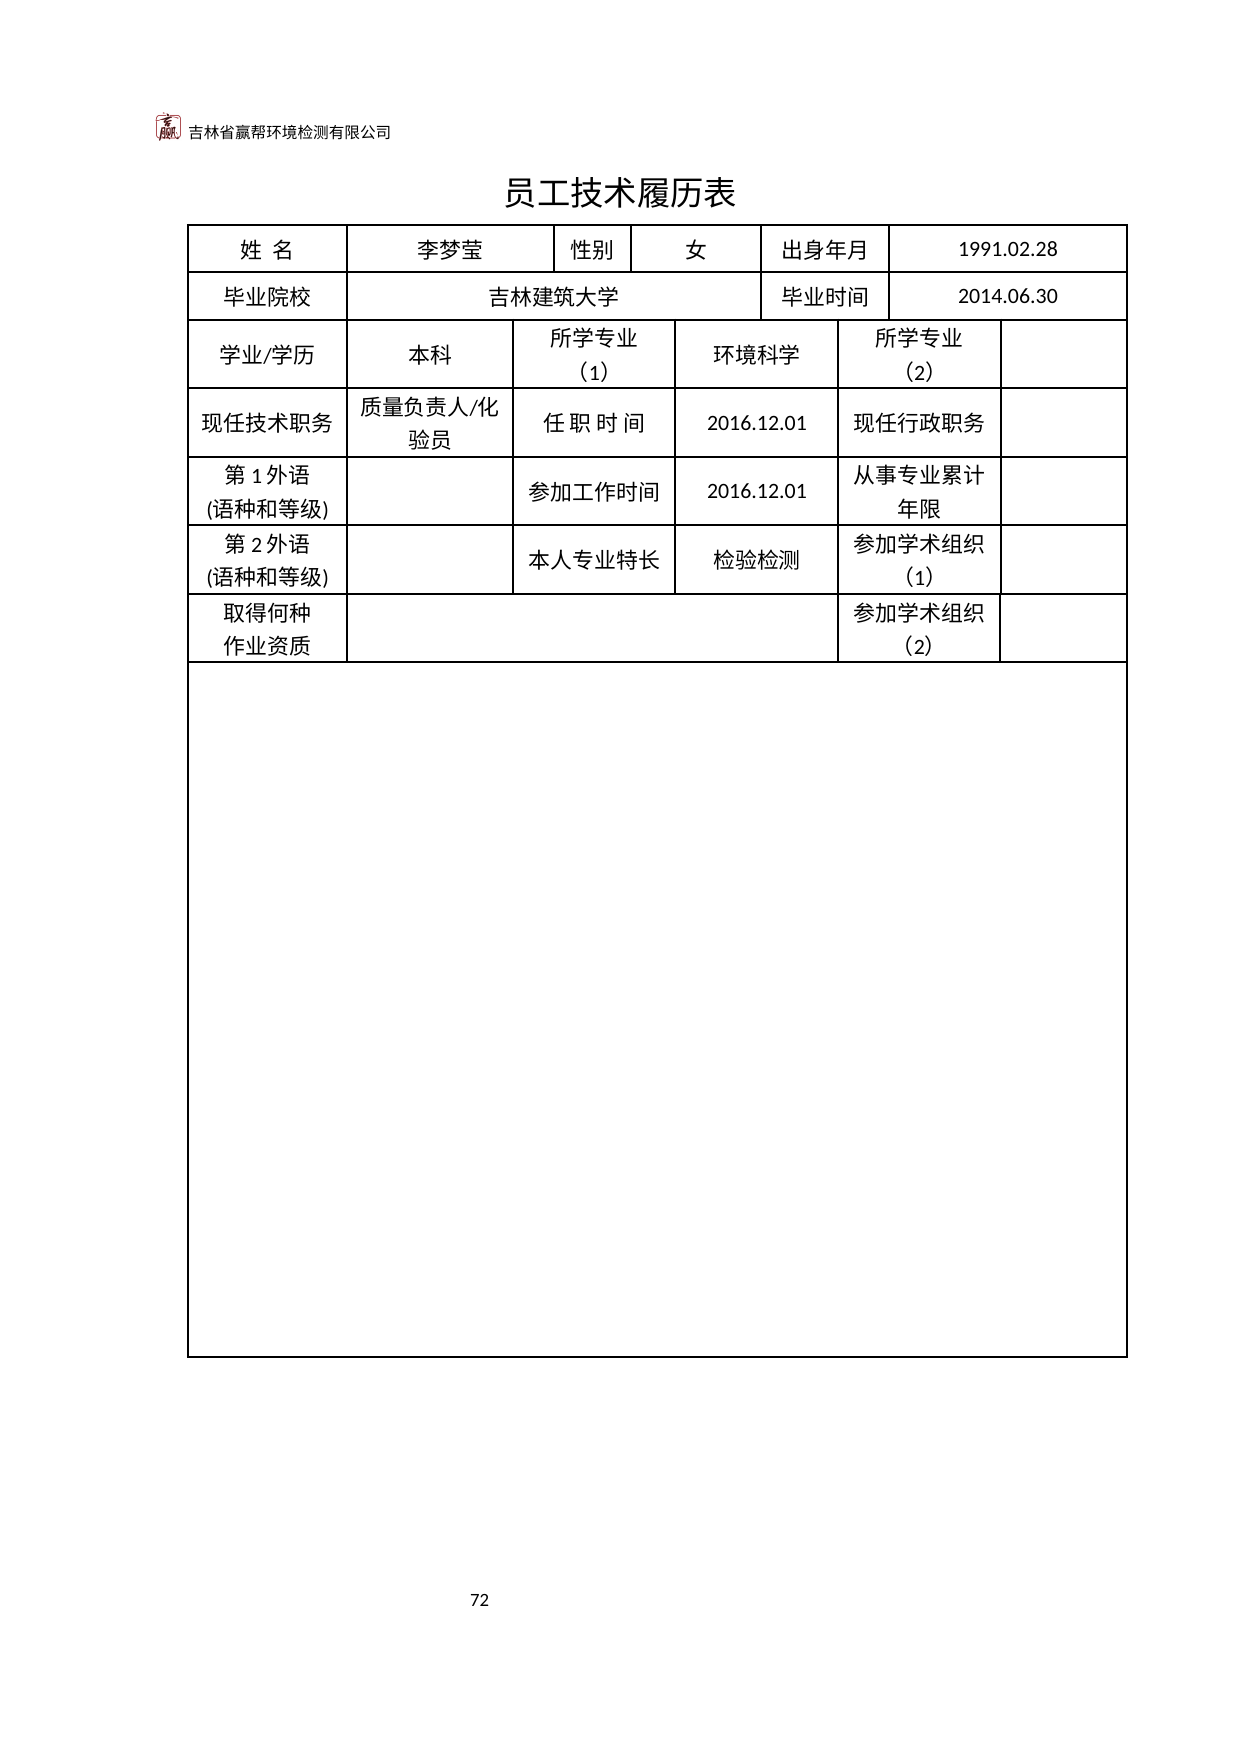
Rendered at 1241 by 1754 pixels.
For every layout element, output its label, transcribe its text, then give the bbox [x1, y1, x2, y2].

table_cell 参加工作时间 [514, 458, 674, 524]
table_cell 2016.12.01 [676, 458, 837, 524]
table_cell [189, 663, 1126, 1356]
table_cell 取得何种 作业资质 [189, 595, 346, 661]
table_header 1991.02.28 [890, 226, 1126, 271]
text 员工技术履历表 [188, 157, 1052, 224]
table_cell [348, 595, 837, 661]
table_cell [348, 458, 512, 524]
table_cell 第2外语 (语种和等级) [189, 526, 346, 593]
table_cell 本科 [348, 321, 512, 387]
table_cell 毕业时间 [762, 273, 888, 318]
table_cell [1002, 321, 1126, 387]
table_cell 检验检测 [676, 526, 837, 593]
table_cell 环境科学 [676, 321, 837, 387]
table_header 姓 名 [189, 226, 346, 271]
table_cell 第1外语 (语种和等级) [189, 458, 346, 524]
table_cell 参加学术组织（2） [839, 595, 999, 661]
table_cell 2016.12.01 [676, 389, 837, 456]
table_cell 任 职 时 间 [514, 389, 674, 456]
table_cell [1002, 526, 1126, 593]
table_header 出身年月 [762, 226, 888, 271]
table_cell 从事专业累计年限 [839, 458, 1000, 524]
table_cell [1001, 595, 1126, 661]
table_cell 所学专业（1） [514, 321, 674, 387]
table_cell 吉林建筑大学 [348, 273, 760, 318]
table_cell 参加学术组织（1） [839, 526, 1000, 593]
table_cell 所学专业（2） [839, 321, 1000, 387]
table_cell 学业/学历 [189, 321, 346, 387]
table_cell [1002, 458, 1126, 524]
table_header 李梦莹 [348, 226, 553, 271]
table_cell 毕业院校 [189, 273, 346, 318]
table_cell 本人专业特长 [514, 526, 674, 593]
table_cell 质量负责人/化验员 [348, 389, 512, 456]
table_header 性别 [555, 226, 630, 271]
table_cell 现任技术职务 [189, 389, 346, 456]
table_cell [348, 526, 512, 593]
picture [155, 112, 182, 141]
table_header 女 [632, 226, 760, 271]
table_cell [1002, 389, 1126, 456]
table_cell 2014.06.30 [890, 273, 1126, 318]
table_cell 现任行政职务 [839, 389, 1000, 456]
